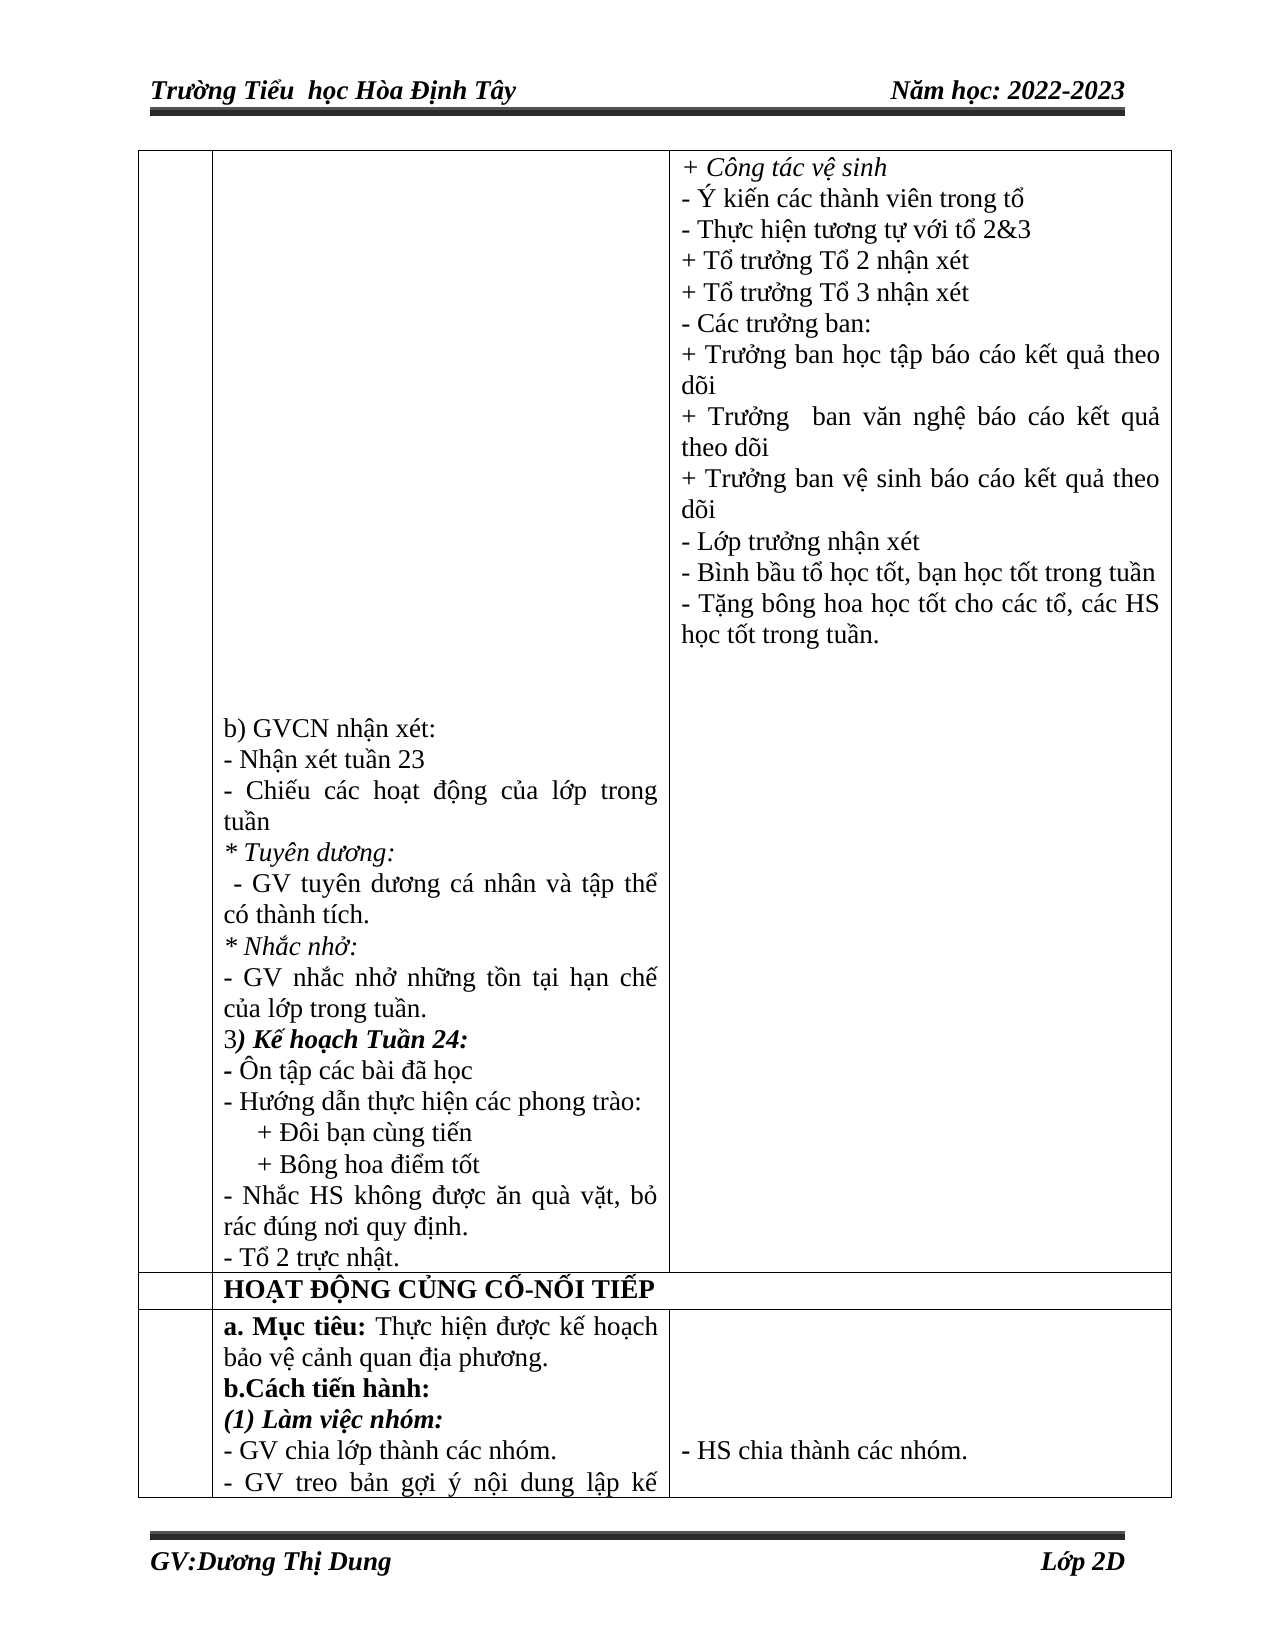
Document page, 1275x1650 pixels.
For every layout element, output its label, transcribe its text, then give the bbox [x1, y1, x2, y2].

table_cell [139, 1273, 212, 1309]
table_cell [213, 151, 669, 1272]
table_cell HOẠT ĐỘNG CỦNG CỐ-NỐI TIẾP [213, 1273, 1171, 1309]
table_cell [139, 1310, 212, 1497]
table_cell [139, 151, 212, 1272]
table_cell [670, 151, 1171, 1272]
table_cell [213, 1310, 669, 1497]
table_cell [670, 1310, 1171, 1497]
